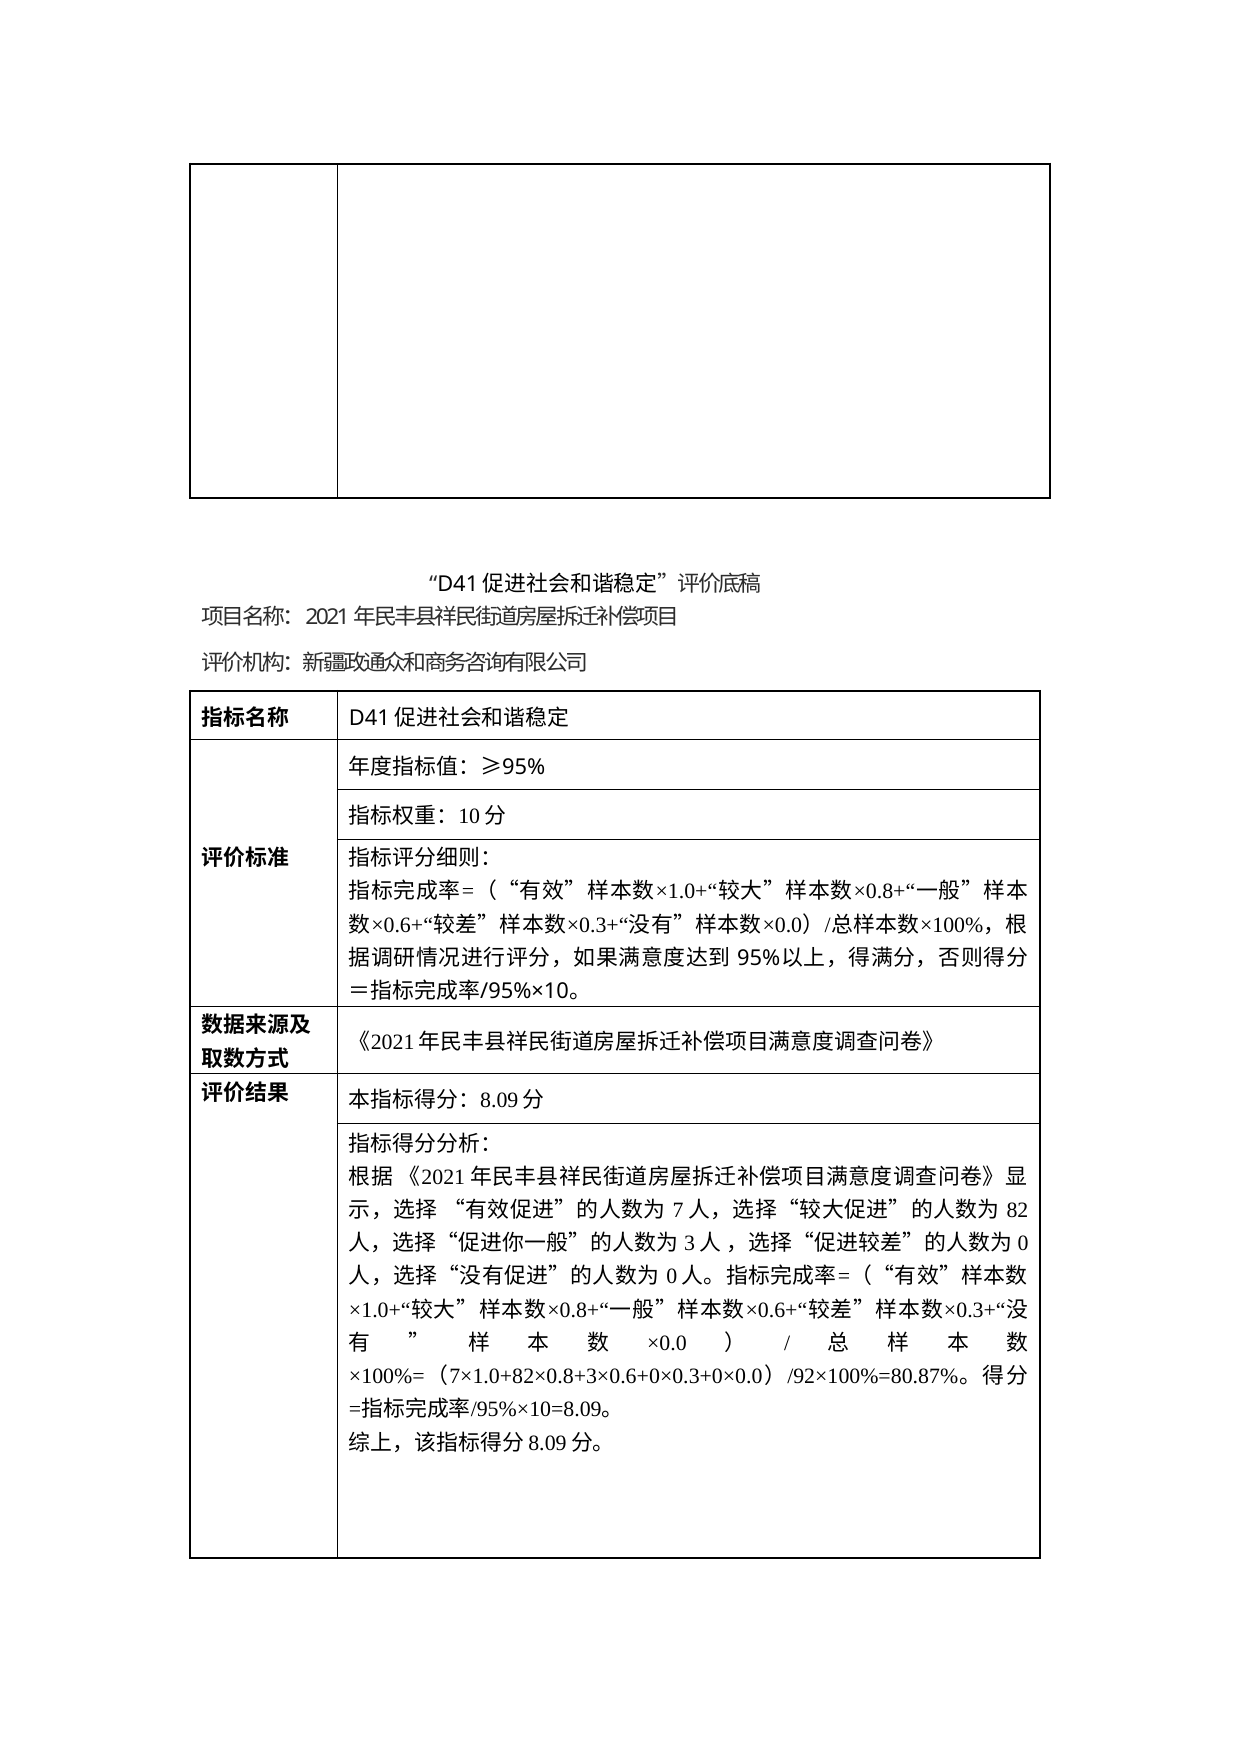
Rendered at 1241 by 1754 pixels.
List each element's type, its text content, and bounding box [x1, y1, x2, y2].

table_cell 评价机构：新疆政通众和商务咨询有限公司 [190, 632, 1040, 690]
table_cell 《2021年民丰县祥民街道房屋拆迁补偿项目满意度调查问卷》 [338, 1007, 1039, 1073]
table_cell 指标评分细则： 指标完成率=（“有效”样本数×1.0+“较大”样本数×0.8+“一般”样本数×0.6+“较差”样本数×0.3+“没有”样本数×0.0）/总样本数×100%，根据调研情况进行评分，如果满意度达到95%以上，得满分，否则得分＝指标完成率/95%×10。 [338, 840, 1039, 1006]
table_cell 数据来源及取数方式 [191, 1007, 337, 1073]
table_cell 指标名称 [191, 692, 337, 739]
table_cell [338, 1124, 1039, 1557]
table_cell “D41促进社会和谐稳定”评价底稿 项目名称：2021年民丰县祥民街道房屋拆迁补偿项目 [190, 499, 1040, 632]
table_cell D41促进社会和谐稳定 [338, 692, 1039, 739]
table_cell 年度指标值：≥95% [338, 740, 1039, 789]
table_cell 评价标准 [191, 740, 337, 1006]
table_cell 评价结果 [191, 1074, 337, 1557]
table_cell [338, 165, 1049, 497]
table_cell 本指标得分：8.09分 [338, 1074, 1039, 1123]
table_cell 指标权重：10分 [338, 790, 1039, 838]
